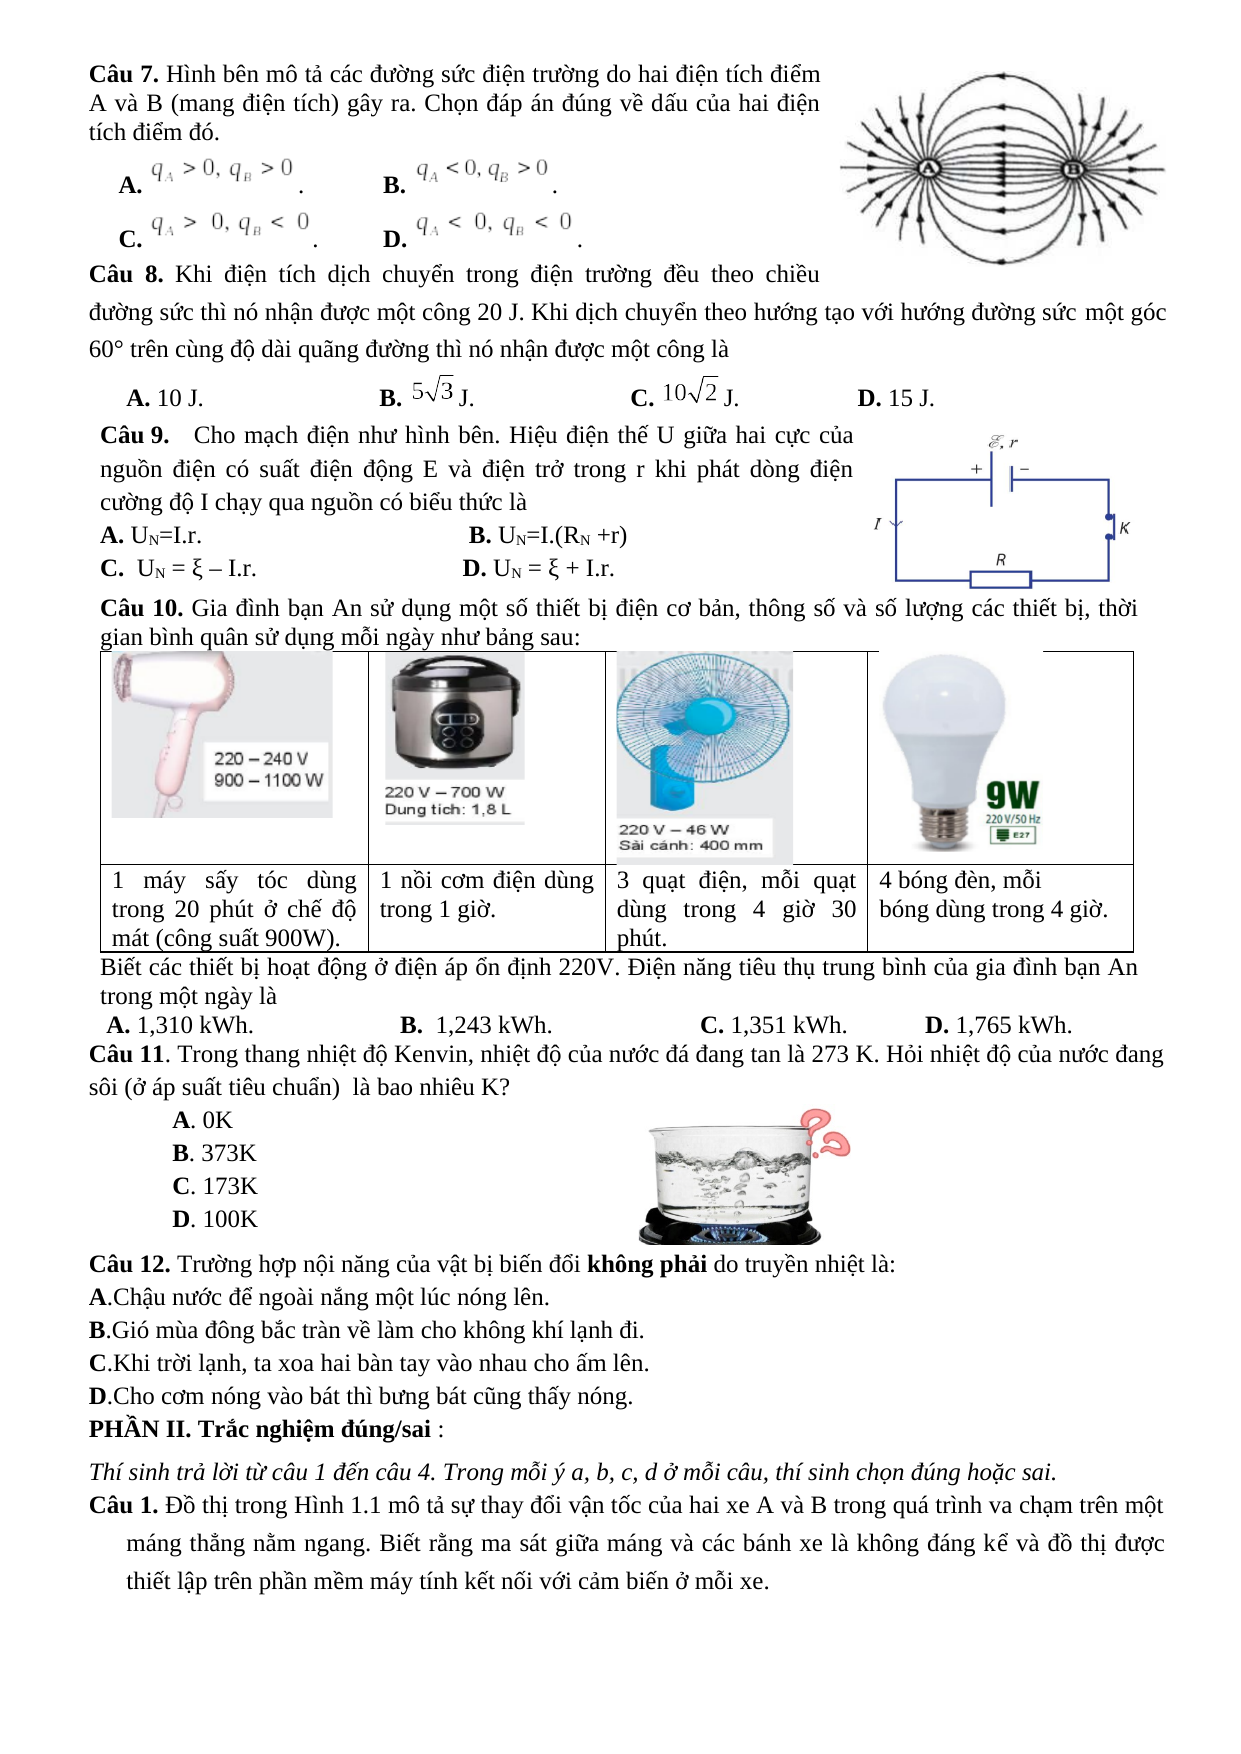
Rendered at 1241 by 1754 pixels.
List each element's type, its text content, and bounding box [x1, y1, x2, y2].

text Câu 7. Hình bên mô tả các đường sức điện trường do hai điện tích điểm A và B (mang điện tích) gây ra. Chọn đáp án đúng về dấu của hai điện tích điểm đó. [89, 59, 1166, 145]
table_header Câu 9. Cho mạch điện như hình bên. Hiệu điện thế U giữa hai cực của nguồn điện có suất điện động E và điện trở trong r khi phát dòng điện cường độ I chạy qua nguồn có biểu thức là A. UN=I.r. B. UN=I.(RN +r) C. UN = ξ – I.r. D. UN = ξ + I.r. [89, 421, 1151, 593]
table_header A. 0K B. 373K C. 173K D. 100K [126, 1105, 627, 1249]
text B.Gió mùa đông bắc tràn về làm cho không khí lạnh đi. [89, 1315, 1166, 1343]
picture [839, 71, 1167, 267]
text A. 10 J. B. J. C. J. D. 15 J. [89, 371, 1166, 412]
picture [879, 651, 1044, 852]
text C. . D. . [118, 206, 839, 253]
picture [872, 432, 1138, 589]
text A.Chậu nước để ngoài nắng một lúc nóng lên. [89, 1282, 1166, 1310]
text C.Khi trời lạnh, ta xoa hai bàn tay vào nhau cho ấm lên. [89, 1348, 1166, 1376]
text Câu 8. Khi điện tích dịch chuyển trong điện trường đều theo chiều đường sức thì nó nhận được một công 20 J. Khi dịch chuyển theo hướng tạo với hướng đường sức một góc 60° trên cùng độ dài quãng đường thì nó nhận được một công là [89, 259, 1166, 362]
picture [638, 1104, 851, 1245]
table_header [628, 1105, 1129, 1249]
text D.Cho cơm nóng vào bát thì bưng bát cũng thấy nóng. [89, 1381, 1166, 1409]
text PHẦN II. Trắc nghiệm đúng/sai : [89, 1414, 1166, 1442]
text Thí sinh trả lời từ câu 1 đến câu 4. Trong mỗi ý a, b, c, d ở mỗi câu, thí sinh chọn đúng hoặc sai. [89, 1457, 1166, 1486]
text Câu 11. Trong thang nhiệt độ Kenvin, nhiệt độ của nước đá đang tan là 273 K. Hỏi nhiệt độ của nước đang sôi (ở áp suất tiêu chuẩn) là bao nhiêu K? [89, 1039, 1166, 1101]
text Câu 12. Trường hợp nội năng của vật bị biến đổi không phải do truyền nhiệt là: [89, 1249, 1166, 1277]
text A. . B. . [118, 152, 839, 199]
table_cell Câu 10. Gia đình bạn An sử dụng một số thiết bị điện cơ bản, thông số và số lượng các thiết bị, thời gian bình quân sử dụng mỗi ngày như bảng sau: Biết các thiết bị hoạt động ở điện áp ổn định 220V. Điện năng tiêu thụ trung bình của gia đình bạn An trong một ngày là A. 1,310 kWh. B. 1,243 kWh. C. 1,351 kWh. D. 1,765 kWh. [89, 593, 1151, 1039]
text Câu 1. Đồ thị trong Hình 1.1 mô tả sự thay đổi vận tốc của hai xe A và B trong quá trình va chạm trên một máng thẳng nằm ngang. Biết rằng ma sát giữa máng và các bánh xe là không đáng kể và đồ thị được thiết lập trên phần mềm máy tính kết nối với cảm biến ở mỗi xe. [89, 1490, 1166, 1594]
